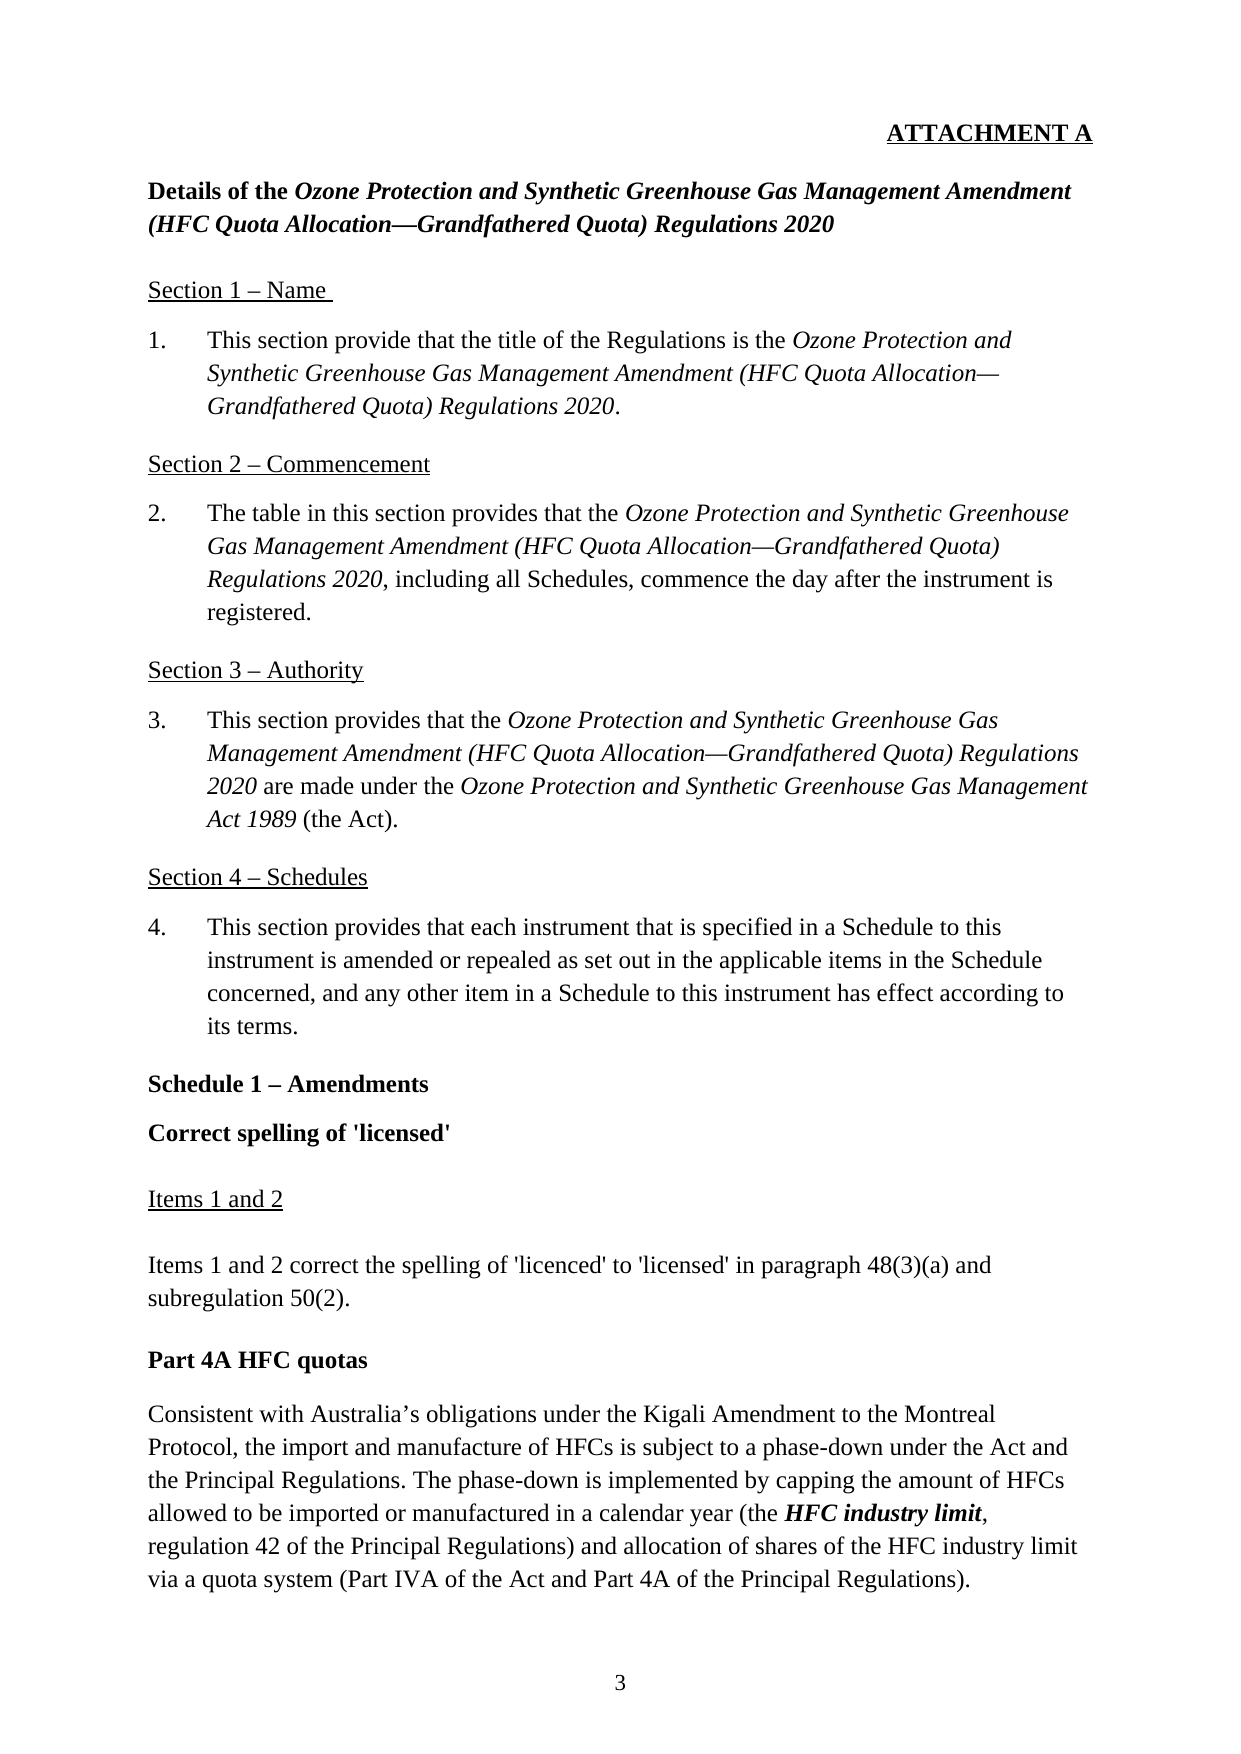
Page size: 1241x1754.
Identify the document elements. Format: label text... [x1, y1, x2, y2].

text Section 2 – Commencement [148, 449, 1092, 478]
text Consistent with Australia’s obligations under the Kigali Amendment to the Montreal Protocol, the import and manufacture of HFCs is subject to a phase-down under the Act and the Principal Regulations. The phase-down is implemented by capping the amount of HFCs allowed to be imported or manufactured in a calendar year (the HFC industry limit, regulation 42 of the Principal Regulations) and allocation of shares of the HFC industry limit via a quota system (Part IVA of the Act and Part 4A of the Principal Regulations). [148, 1399, 1092, 1593]
text Items 1 and 2 correct the spelling of 'licenced' to 'licensed' in paragraph 48(3)(a) and subregulation 50(2). [148, 1251, 1092, 1312]
list This section provides that each instrument that is specified in a Schedule to this instrument is amended or repealed as set out in the applicable items in the Schedule concerned, and any other item in a Schedule to this instrument has effect according to its terms. [148, 912, 1092, 1039]
text Section 4 – Schedules [148, 862, 1092, 891]
list Schedule 1 – Amendments [148, 1069, 1092, 1098]
list This section provides that the Ozone Protection and Synthetic Greenhouse Gas Management Amendment (HFC Quota Allocation—Grandfathered Quota) Regulations 2020 are made under the Ozone Protection and Synthetic Greenhouse Gas Management Act 1989 (the Act). [148, 705, 1092, 833]
text Section 3 – Authority [148, 656, 1092, 684]
text Items 1 and 2 [148, 1184, 1092, 1213]
text Section 1 – Name [148, 275, 1092, 304]
text ATTACHMENT A [148, 118, 1092, 147]
list The table in this section provides that the Ozone Protection and Synthetic Greenhouse Gas Management Amendment (HFC Quota Allocation—Grandfathered Quota) Regulations 2020, including all Schedules, commence the day after the instrument is registered. [148, 498, 1092, 626]
text Details of the Ozone Protection and Synthetic Greenhouse Gas Management Amendment (HFC Quota Allocation—Grandfathered Quota) Regulations 2020 [148, 176, 1092, 238]
text Correct spelling of 'licensed' [148, 1118, 1092, 1147]
text Part 4A HFC quotas [148, 1345, 1092, 1374]
list This section provide that the title of the Regulations is the Ozone Protection and Synthetic Greenhouse Gas Management Amendment (HFC Quota Allocation—Grandfathered Quota) Regulations 2020. [148, 325, 1092, 419]
